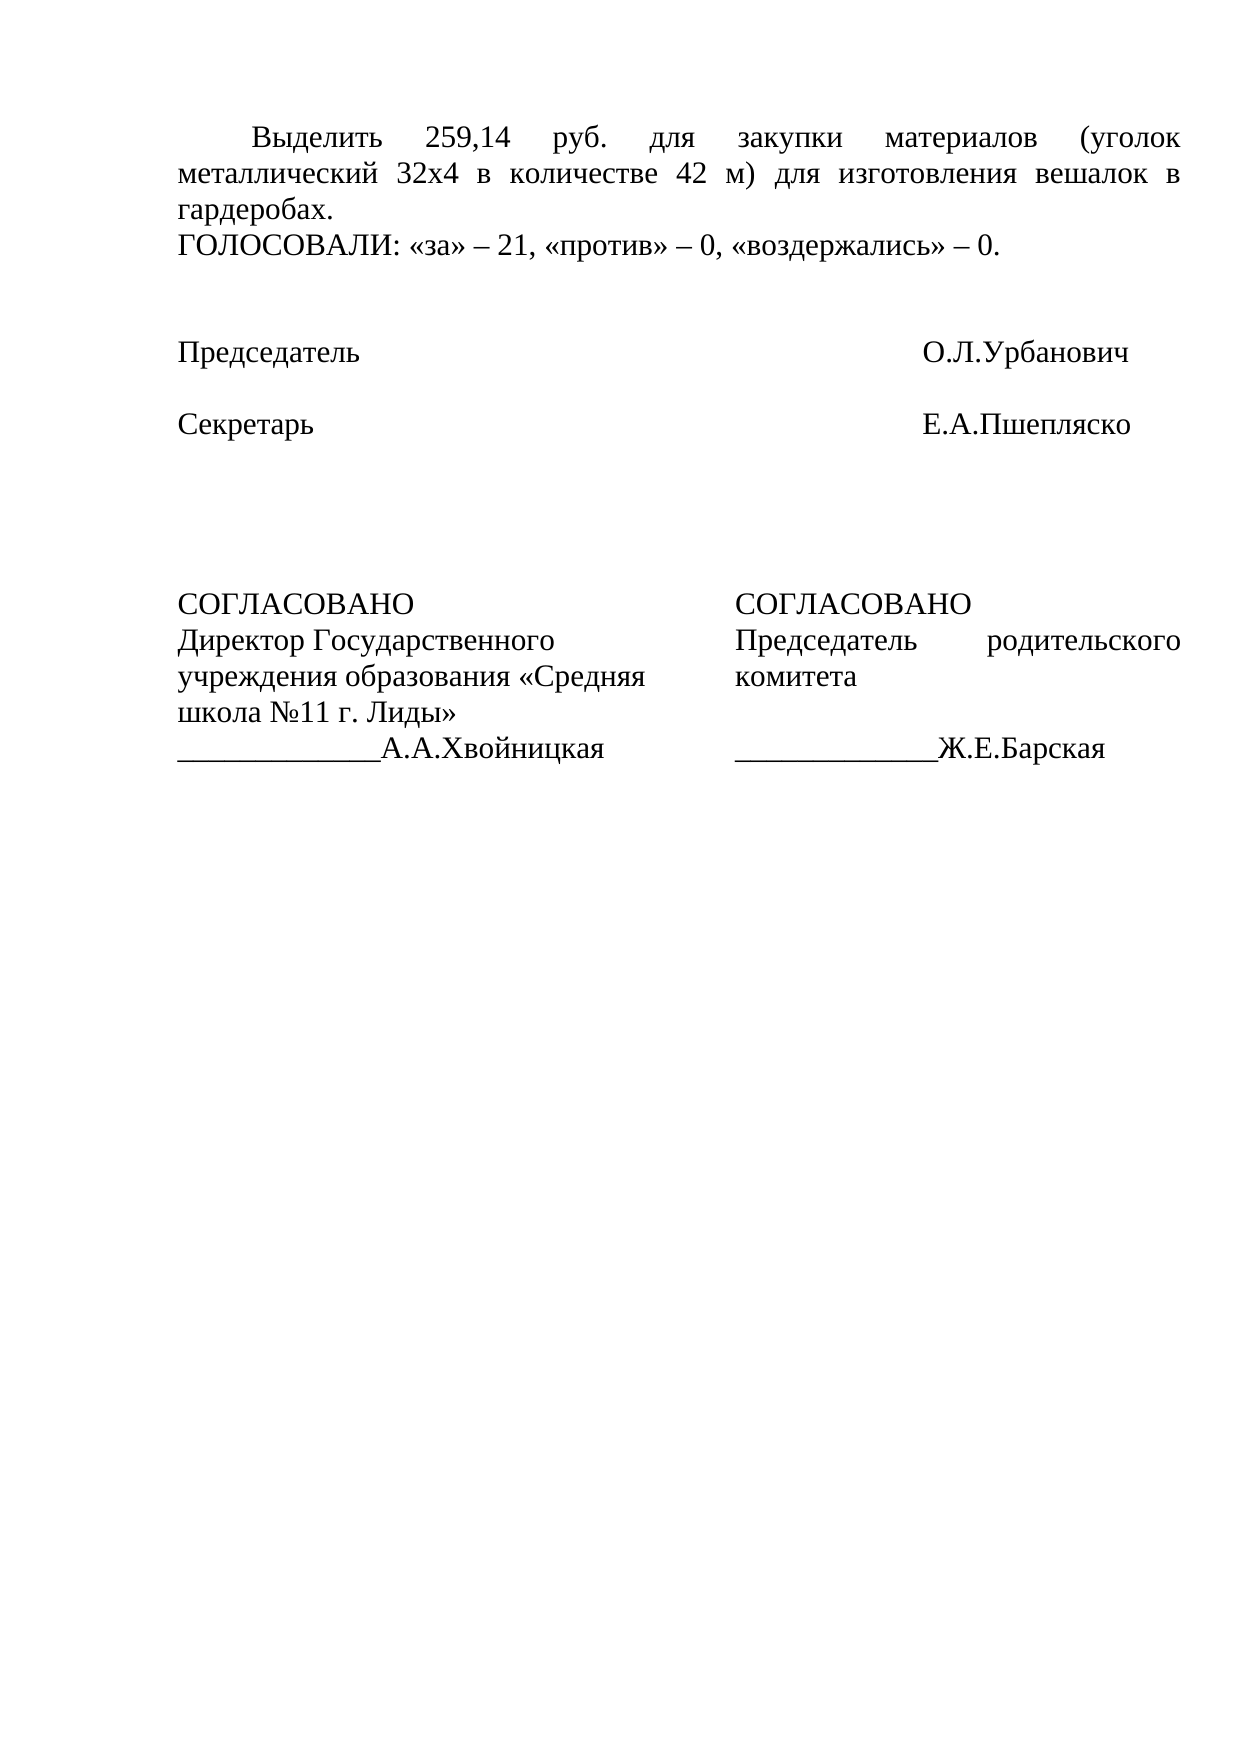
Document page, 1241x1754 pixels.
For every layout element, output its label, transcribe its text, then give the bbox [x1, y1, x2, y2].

text Секретарь Е.А.Пшепляско [177, 406, 1181, 442]
text Выделить 259,14 руб. для закупки материалов (уголок металлический 32х4 в количестве 42 м) для изготовления вешалок в гардеробах. [177, 118, 1181, 226]
text ГОЛОСОВАЛИ: «за» – 21, «против» – 0, «воздержались» – 0. [177, 226, 1181, 262]
table_header СОГЛАСОВАНО Председатель родительского комитета _____________Ж.Е.Барская [724, 585, 1192, 765]
text Председатель О.Л.Урбанович [177, 334, 1181, 370]
table_header СОГЛАСОВАНО Директор Государственного учреждения образования «Средняя школа №11 г. Лиды» _____________А.А.Хвойницкая [166, 585, 723, 765]
